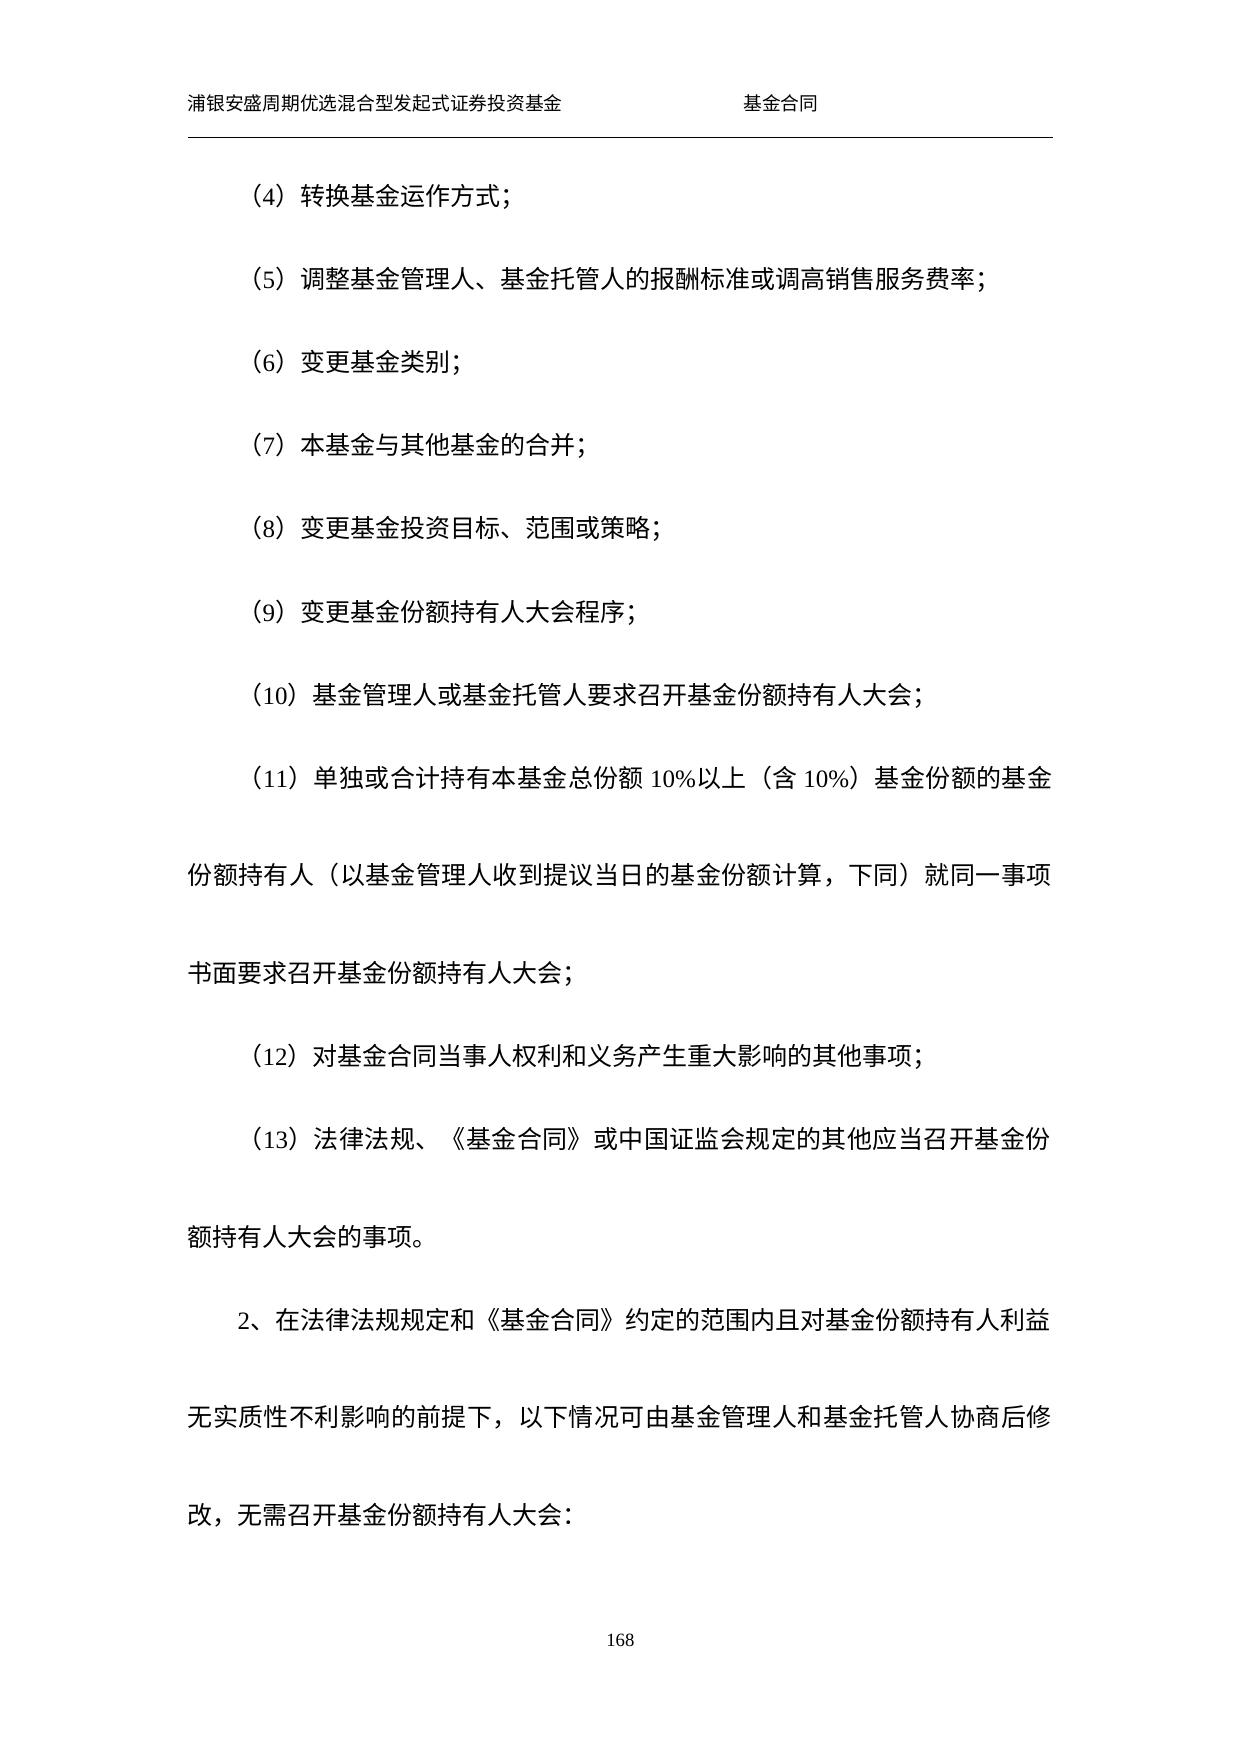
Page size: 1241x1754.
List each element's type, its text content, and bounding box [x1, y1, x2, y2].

text 2、在法律法规规定和《基金合同》约定的范围内且对基金份额持有人利益无实质性不利影响的前提下，以下情况可由基金管理人和基金托管人协商后修改，无需召开基金份额持有人大会： [187, 1286, 1053, 1546]
text （13）法律法规、《基金合同》或中国证监会规定的其他应当召开基金份额持有人大会的事项。 [187, 1105, 1053, 1268]
text （5）调整基金管理人、基金托管人的报酬标准或调高销售服务费率； [187, 245, 1053, 310]
text （10）基金管理人或基金托管人要求召开基金份额持有人大会； [187, 661, 1053, 726]
text （7）本基金与其他基金的合并； [187, 411, 1053, 476]
text （9）变更基金份额持有人大会程序； [187, 578, 1053, 643]
text （8）变更基金投资目标、范围或策略； [187, 494, 1053, 559]
text （11）单独或合计持有本基金总份额10%以上（含10%）基金份额的基金份额持有人（以基金管理人收到提议当日的基金份额计算，下同）就同一事项书面要求召开基金份额持有人大会； [187, 744, 1053, 1004]
text （4）转换基金运作方式； [187, 162, 1053, 227]
text （12）对基金合同当事人权利和义务产生重大影响的其他事项； [187, 1022, 1053, 1087]
text （6）变更基金类别； [187, 328, 1053, 393]
